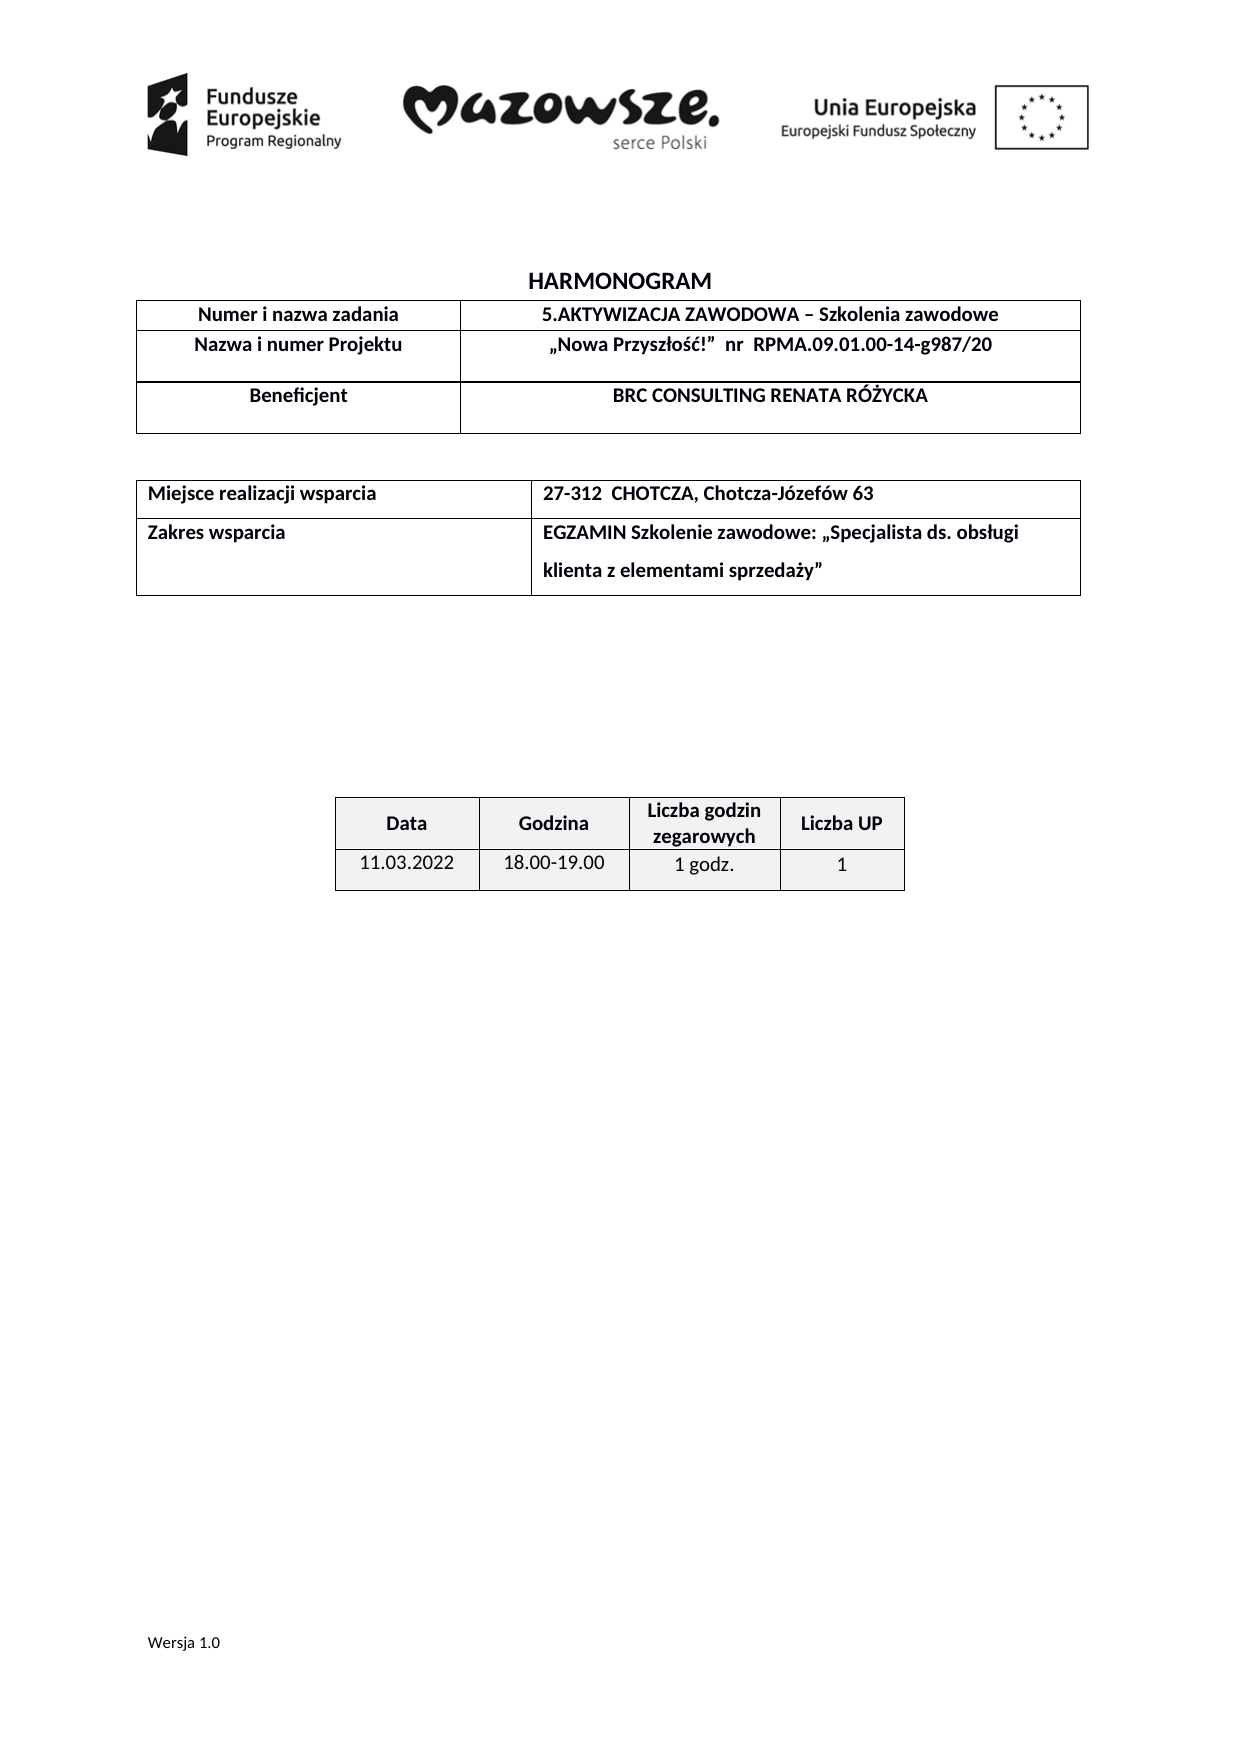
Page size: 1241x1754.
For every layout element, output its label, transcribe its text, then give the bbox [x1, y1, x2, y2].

table_cell 1 godz. [630, 850, 780, 890]
table_cell „Nowa Przyszłość!” nr RPMA.09.01.00-14-g987/20 [461, 331, 1080, 381]
table_header Godzina [480, 798, 629, 848]
table_cell 11.03.2022 [336, 850, 479, 890]
table_cell Zakres wsparcia [137, 519, 531, 594]
text HARMONOGRAM [148, 265, 1093, 295]
table_header Data [336, 798, 479, 848]
picture [147, 73, 1093, 156]
table_header Miejsce realizacji wsparcia [137, 481, 531, 518]
table_cell 1 [781, 850, 904, 890]
table_header Liczba godzin zegarowych [630, 798, 780, 848]
table_header Numer i nazwa zadania [137, 301, 460, 330]
table_cell 18.00-19.00 [480, 850, 629, 890]
table_header Liczba UP [781, 798, 904, 848]
table_header 27-312 CHOTCZA, Chotcza-Józefów 63 [532, 481, 1080, 518]
table_cell BRC CONSULTING RENATA RÓŻYCKA [461, 383, 1080, 433]
table_cell EGZAMIN Szkolenie zawodowe: „Specjalista ds. obsługi klienta z elementami sprzedaży” [532, 519, 1080, 594]
table_cell Nazwa i numer Projektu [137, 331, 460, 381]
table_header 5.AKTYWIZACJA ZAWODOWA – Szkolenia zawodowe [461, 301, 1080, 330]
table_cell Beneficjent [137, 383, 460, 433]
